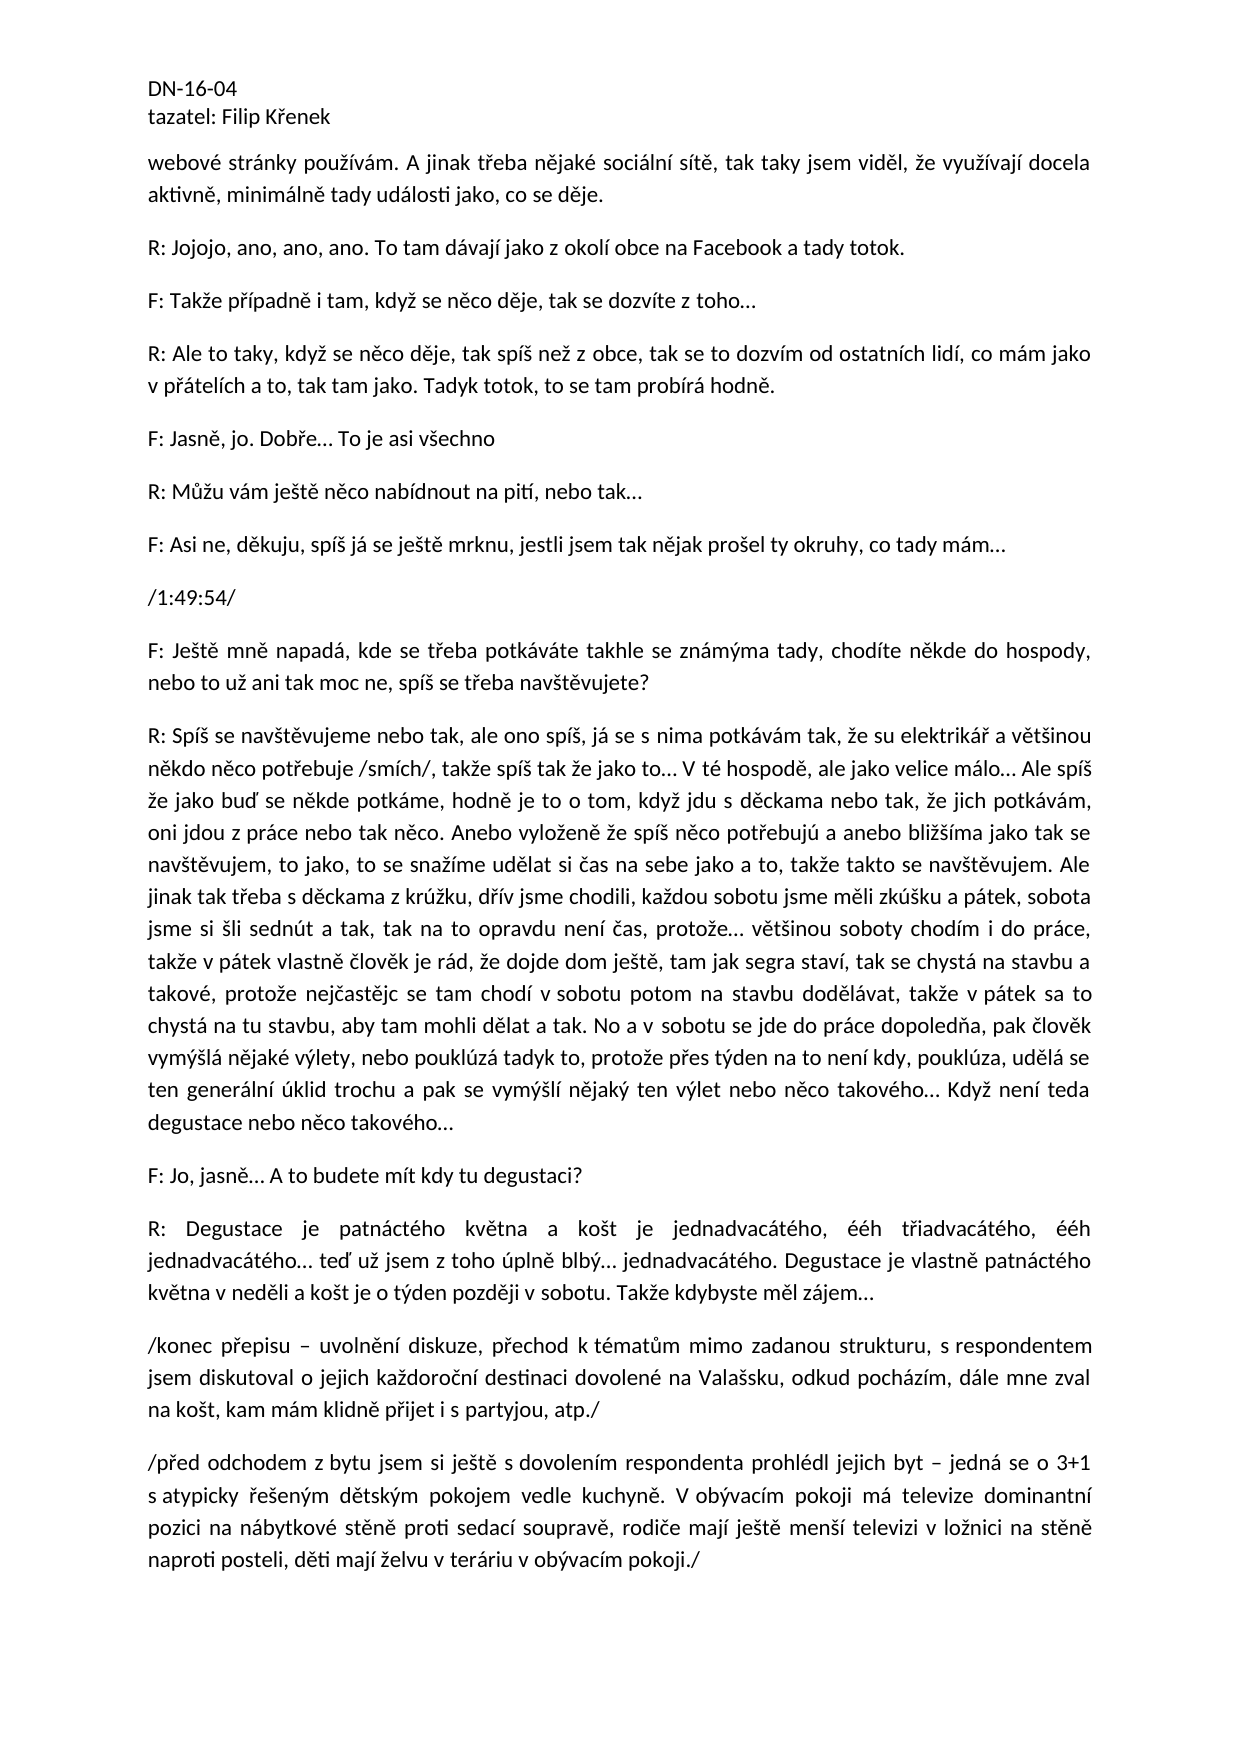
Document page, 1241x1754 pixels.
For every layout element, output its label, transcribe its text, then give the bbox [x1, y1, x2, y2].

text R: Degustace je patnáctého května a košt je jednadvacátého, ééh třiadvacátého, ééh jednadvacátého… teď už jsem z toho úplně blbý… jednadvacátého. Degustace je vlastně patnáctého května v neděli a košt je o týden později v sobotu. Takže kdybyste měl zájem… [148, 1214, 1092, 1306]
text F: Asi ne, děkuju, spíš já se ještě mrknu, jestli jsem tak nějak prošel ty okruhy, co tady mám… [148, 530, 1092, 558]
text R: Můžu vám ještě něco nabídnout na pití, nebo tak… [148, 477, 1092, 505]
text /1:49:54/ [148, 583, 1092, 611]
text /konec přepisu – uvolnění diskuze, přechod k tématům mimo zadanou strukturu, s respondentem jsem diskutoval o jejich každoroční destinaci dovolené na Valašsku, odkud pocházím, dále mne zval na košt, kam mám klidně přijet i s partyjou, atp./ [148, 1331, 1092, 1423]
text R: Spíš se navštěvujeme nebo tak, ale ono spíš, já se s nima potkávám tak, že su elektrikář a většinou někdo něco potřebuje /smích/, takže spíš tak že jako to… V té hospodě, ale jako velice málo… Ale spíš že jako buď se někde potkáme, hodně je to o tom, když jdu s děckama nebo tak, že jich potkávám, oni jdou z práce nebo tak něco. Anebo vyloženě že spíš něco potřebujú a anebo bližšíma jako tak se navštěvujem, to jako, to se snažíme udělat si čas na sebe jako a to, takže takto se navštěvujem. Ale jinak tak třeba s děckama z krúžku, dřív jsme chodili, každou sobotu jsme měli zkúšku a pátek, sobota jsme si šli sednút a tak, tak na to opravdu není čas, protože… většinou soboty chodím i do práce, takže v pátek vlastně člověk je rád, že dojde dom ještě, tam jak segra staví, tak se chystá na stavbu a takové, protože nejčastějc se tam chodí v sobotu potom na stavbu dodělávat, takže v pátek sa to chystá na tu stavbu, aby tam mohli dělat a tak. No a v sobotu se jde do práce dopoledňa, pak člověk vymýšlá nějaké výlety, nebo pouklúzá tadyk to, protože přes týden na to není kdy, pouklúza, udělá se ten generální úklid trochu a pak se vymýšlí nějaký ten výlet nebo něco takového… Když není teda degustace nebo něco takového… [148, 721, 1092, 1136]
text F: Jo, jasně… A to budete mít kdy tu degustaci? [148, 1161, 1092, 1189]
text R: Ale to taky, když se něco děje, tak spíš než z obce, tak se to dozvím od ostatních lidí, co mám jako v přátelích a to, tak tam jako. Tadyk totok, to se tam probírá hodně. [148, 339, 1092, 399]
text R: Jojojo, ano, ano, ano. To tam dávají jako z okolí obce na Facebook a tady totok. [148, 233, 1092, 261]
text /před odchodem z bytu jsem si ještě s dovolením respondenta prohlédl jejich byt – jedná se o 3+1 s atypicky řešeným dětským pokojem vedle kuchyně. V obývacím pokoji má televize dominantní pozici na nábytkové stěně proti sedací soupravě, rodiče mají ještě menší televizi v ložnici na stěně naproti posteli, děti mají želvu v teráriu v obývacím pokoji./ [148, 1448, 1092, 1573]
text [148, 148, 1092, 208]
text F: Ještě mně napadá, kde se třeba potkáváte takhle se známýma tady, chodíte někde do hospody, nebo to už ani tak moc ne, spíš se třeba navštěvujete? [148, 636, 1092, 696]
text F: Takže případně i tam, když se něco děje, tak se dozvíte z toho… [148, 286, 1092, 314]
text F: Jasně, jo. Dobře… To je asi všechno [148, 424, 1092, 452]
